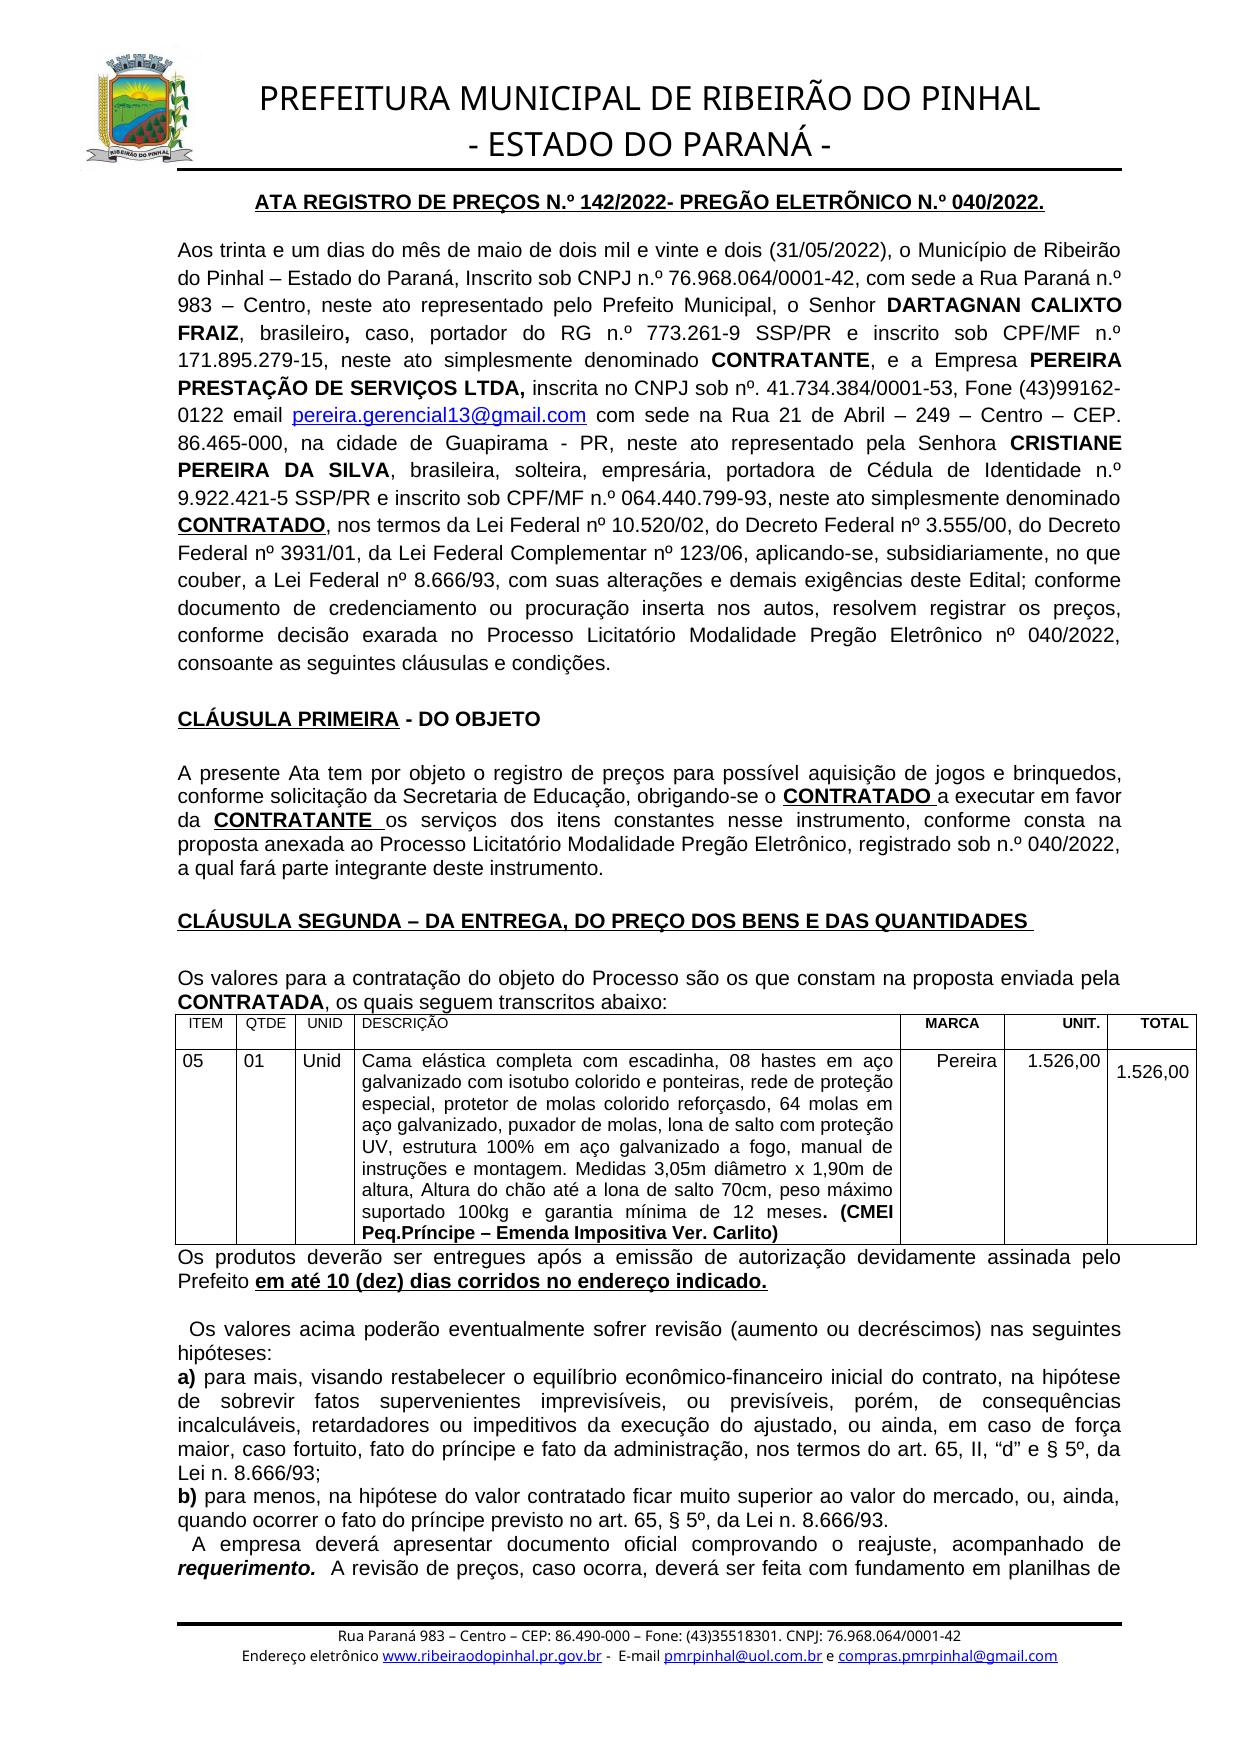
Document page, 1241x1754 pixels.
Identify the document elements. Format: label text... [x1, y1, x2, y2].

text A presente Ata tem por objeto o registro de preços para possível aquisição de jogos e brinquedos, conforme solicitação da Secretaria de Educação, obrigando-se o CONTRATADO a executar em favor da CONTRATANTE os serviços dos itens constantes nesse instrumento, conforme consta na proposta anexada ao Processo Licitatório Modalidade Pregão Eletrônico, registrado sob n.º 040/2022, a qual fará parte integrante deste instrumento. [177, 760, 1122, 880]
text Os valores para a contratação do objeto do Processo são os que constam na proposta enviada pela CONTRATADA, os quais seguem transcritos abaixo: [177, 966, 1122, 1014]
table_header UNIT. [1005, 1015, 1107, 1048]
text CLÁUSULA SEGUNDA – DA ENTREGA, DO PREÇO DOS BENS E DAS QUANTIDADES [177, 909, 1122, 933]
table_cell Cama elástica completa com escadinha, 08 hastes em aço galvanizado com isotubo colorido e ponteiras, rede de proteção especial, protetor de molas colorido reforçasdo, 64 molas em aço galvanizado, puxador de molas, lona de salto com proteção UV, estrutura 100% em aço galvanizado a fogo, manual de instruções e montagem. Medidas 3,05m diâmetro x 1,90m de altura, Altura do chão até a lona de salto 70cm, peso máximo suportado 100kg e garantia mínima de 12 meses. (CMEI Peq.Príncipe – Emenda Impositiva Ver. Carlito) [355, 1050, 900, 1244]
table_cell Pereira [901, 1050, 1004, 1244]
text Os valores acima poderão eventualmente sofrer revisão (aumento ou decréscimos) nas seguintes hipóteses: [177, 1317, 1122, 1364]
table_header ITEM [176, 1015, 236, 1048]
table_header UNID [296, 1015, 354, 1048]
table_cell 1.526,00 [1108, 1050, 1196, 1244]
table_cell 1.526,00 [1005, 1050, 1107, 1244]
text b) para menos, na hipótese do valor contratado ficar muito superior ao valor do mercado, ou, ainda, quando ocorrer o fato do príncipe previsto no art. 65, § 5º, da Lei n. 8.666/93. [177, 1484, 1122, 1532]
text a) para mais, visando restabelecer o equilíbrio econômico-financeiro inicial do contrato, na hipótese de sobrevir fatos supervenientes imprevisíveis, ou previsíveis, porém, de consequências incalculáveis, retardadores ou impeditivos da execução do ajustado, ou ainda, em caso de força maior, caso fortuito, fato do príncipe e fato da administração, nos termos do art. 65, II, “d” e § 5º, da Lei n. 8.666/93; [177, 1364, 1122, 1484]
table_header TOTAL [1108, 1015, 1196, 1048]
table_header MARCA [901, 1015, 1004, 1048]
title ATA REGISTRO DE PREÇOS N.º 142/2022- PREGÃO ELETRÕNICO N.º 040/2022. [177, 190, 1122, 214]
table_cell Unid [296, 1050, 354, 1244]
text Os produtos deverão ser entregues após a emissão de autorização devidamente assinada pelo Prefeito em até 10 (dez) dias corridos no endereço indicado. [177, 1245, 1122, 1293]
table_header QTDE [237, 1015, 295, 1048]
table_header DESCRIÇÃO [355, 1015, 900, 1048]
table_cell 01 [237, 1050, 295, 1244]
table_cell 05 [176, 1050, 236, 1244]
picture [79, 45, 202, 171]
text Aos trinta e um dias do mês de maio de dois mil e vinte e dois (31/05/2022), o Município de Ribeirão do Pinhal – Estado do Paraná, Inscrito sob CNPJ n.º 76.968.064/0001-42, com sede a Rua Paraná n.º 983 – Centro, neste ato representado pelo Prefeito Municipal, o Senhor DARTAGNAN CALIXTO FRAIZ, brasileiro, caso, portador do RG n.º 773.261-9 SSP/PR e inscrito sob CPF/MF n.º 171.895.279-15, neste ato simplesmente denominado CONTRATANTE, e a Empresa PEREIRA PRESTAÇÃO DE SERVIÇOS LTDA, inscrita no CNPJ sob nº. 41.734.384/0001-53, Fone (43)99162-0122 email pereira.gerencial13@gmail.com com sede na Rua 21 de Abril – 249 – Centro – CEP. 86.465-000, na cidade de Guapirama - PR, neste ato representado pela Senhora CRISTIANE PEREIRA DA SILVA, brasileira, solteira, empresária, portadora de Cédula de Identidade n.º 9.922.421-5 SSP/PR e inscrito sob CPF/MF n.º 064.440.799-93, neste ato simplesmente denominado CONTRATADO, nos termos da Lei Federal nº 10.520/02, do Decreto Federal nº 3.555/00, do Decreto Federal nº 3931/01, da Lei Federal Complementar nº 123/06, aplicando-se, subsidiariamente, no que couber, a Lei Federal nº 8.666/93, com suas alterações e demais exigências deste Edital; conforme documento de credenciamento ou procuração inserta nos autos, resolvem registrar os preços, conforme decisão exarada no Processo Licitatório Modalidade Pregão Eletrônico nº 040/2022, consoante as seguintes cláusulas e condições. [177, 238, 1122, 674]
text CLÁUSULA PRIMEIRA - DO OBJETO [177, 707, 1122, 731]
